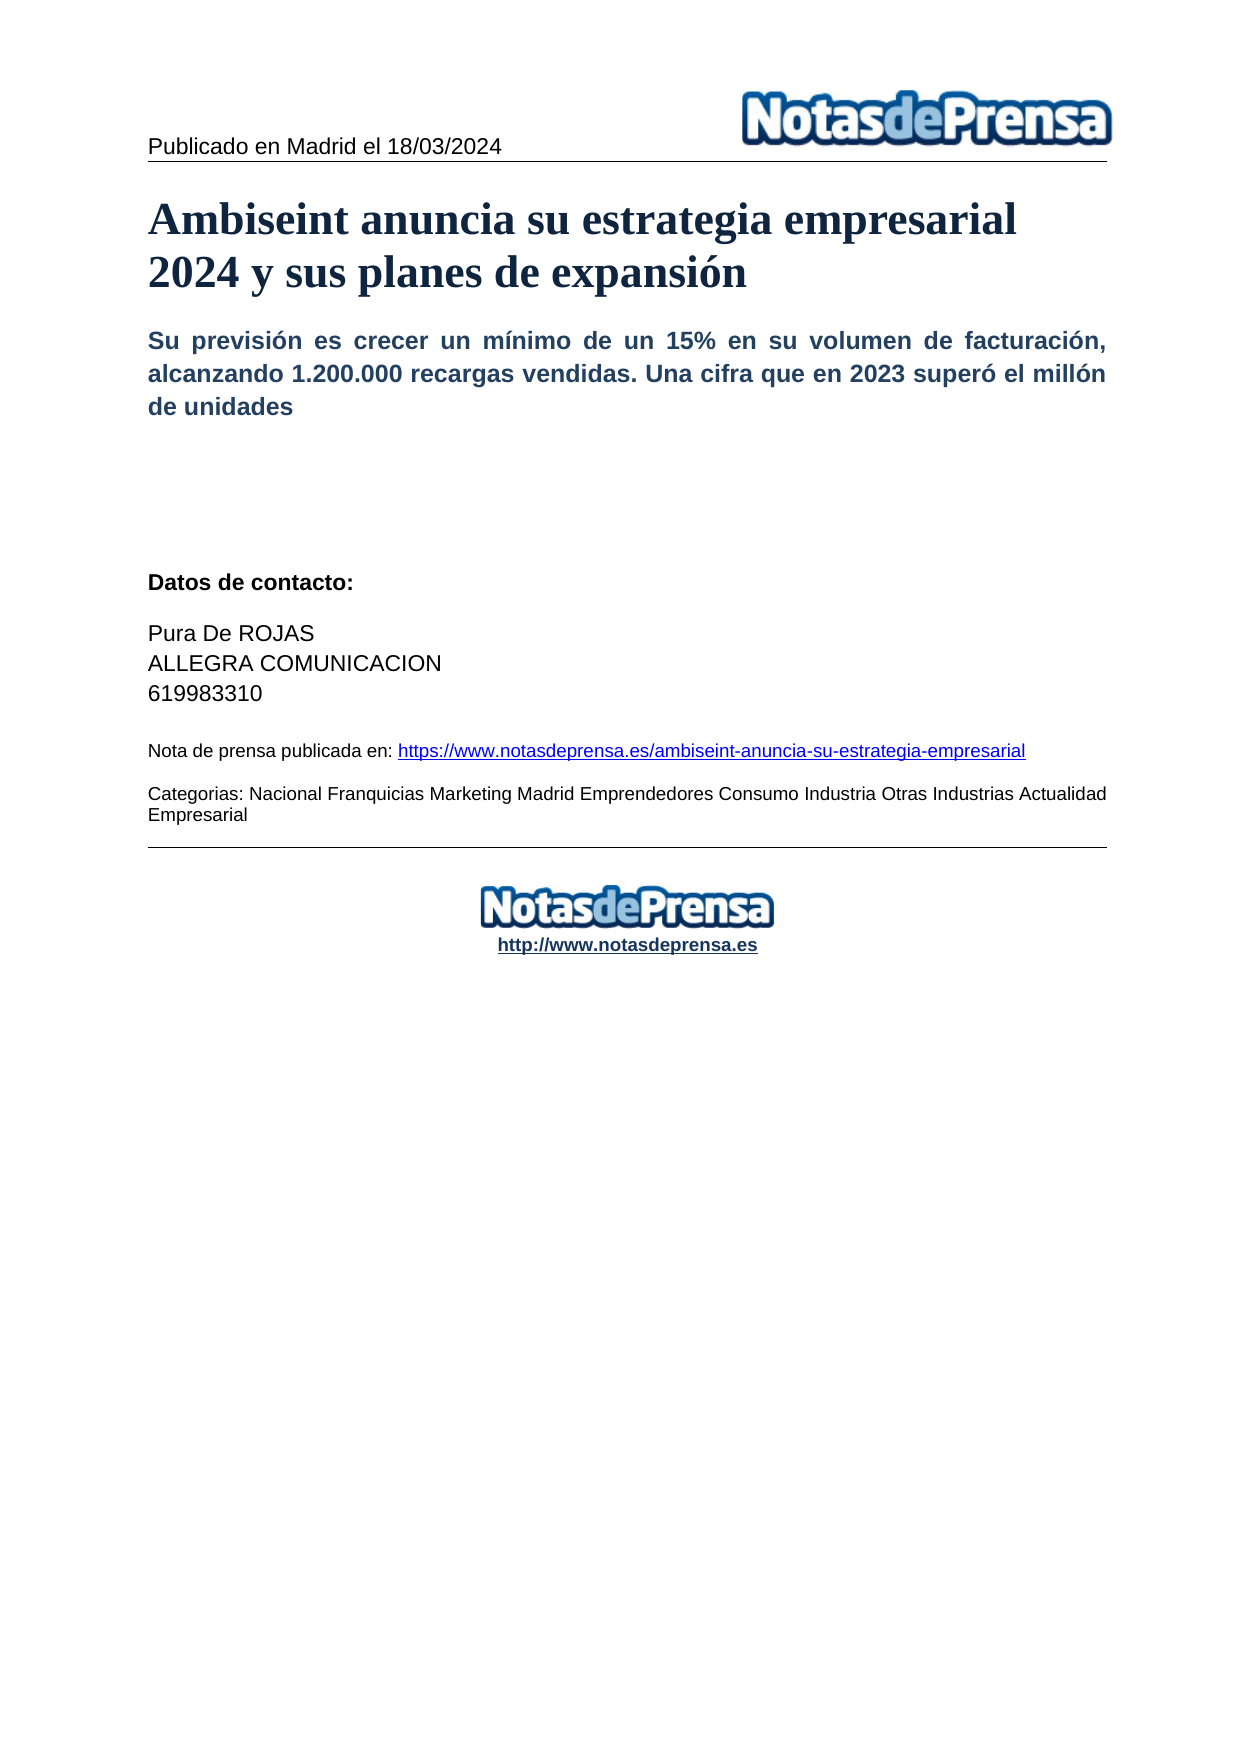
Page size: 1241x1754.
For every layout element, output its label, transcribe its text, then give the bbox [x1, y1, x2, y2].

text Pura De ROJAS [148, 619, 1063, 646]
text http://www.notasdeprensa.es [148, 934, 1107, 955]
subtitle Su previsión es crecer un mínimo de un 15% en su volumen de facturación, alcanzando 1.200.000 recargas vendidas. Una cifra que en 2023 superó el millón de unidades [148, 326, 1107, 421]
picture [480, 884, 775, 930]
text 619983310 [148, 680, 1063, 706]
text Publicado en Madrid el 18/03/2024 [148, 133, 1107, 161]
text Nota de prensa publicada en: https://www.notasdeprensa.es/ambiseint-anuncia-su-estrategia-empresarial [148, 740, 1107, 762]
picture [742, 90, 1113, 148]
text ALLEGRA COMUNICACION [148, 650, 1063, 676]
text Datos de contacto: [148, 568, 1107, 595]
text Categorias: Nacional Franquicias Marketing Madrid Emprendedores Consumo Industria Otras Industrias Actualidad Empresarial [148, 783, 1107, 826]
subtitle Ambiseint anuncia su estrategia empresarial 2024 y sus planes de expansión [148, 192, 1107, 297]
